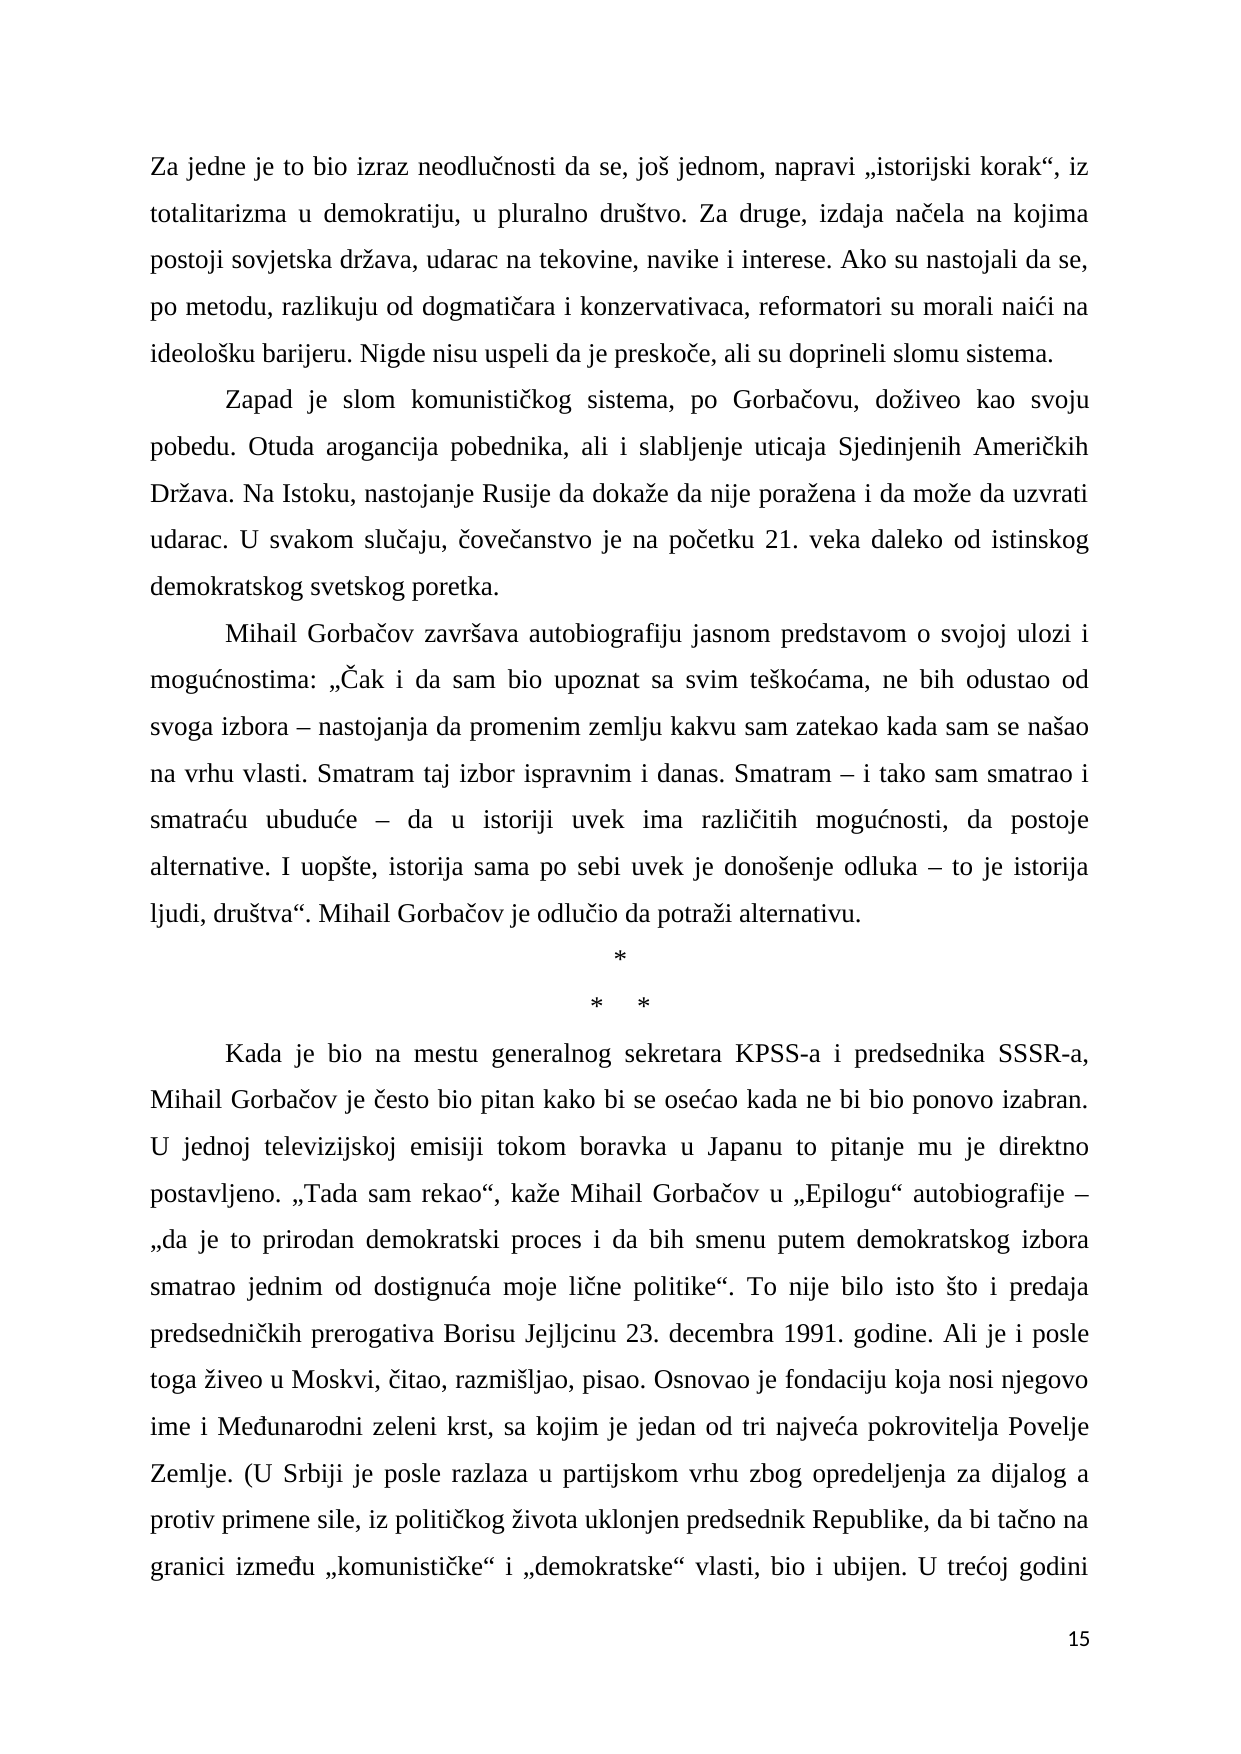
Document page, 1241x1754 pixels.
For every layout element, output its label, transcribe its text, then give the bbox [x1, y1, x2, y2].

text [150, 1037, 1090, 1581]
text * [150, 943, 1090, 974]
text * * [150, 990, 1090, 1021]
text Zapad je slom komunističkog sistema, po Gorbačovu, doživeo kao svoju pobedu. Otuda arogancija pobednika, ali i slabljenje uticaja Sjedinjenih Američkih Država. Na Istoku, nastojanje Rusije da dokaže da nije poražena i da može da uzvrati udarac. U svakom slučaju, čovečanstvo je na početku 21. veka daleko od istinskog demokratskog svetskog poretka. [150, 383, 1090, 601]
text Mihail Gorbačov završava autobiografiju jasnom predstavom o svojoj ulozi i mogućnostima: „Čak i da sam bio upoznat sa svim teškoćama, ne bih odustao od svoga izbora – nastojanja da promenim zemlju kakvu sam zatekao kada sam se našao na vrhu vlasti. Smatram taj izbor ispravnim i danas. Smatram – i tako sam smatrao i smatraću ubuduće – da u istoriji uvek ima različitih mogućnosti, da postoje alternative. I uopšte, istorija sama po sebi uvek je donošenje odluka – to je istorija ljudi, društva“. Mihail Gorbačov je odlučio da potraži alternativu. [150, 617, 1090, 928]
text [150, 150, 1090, 368]
